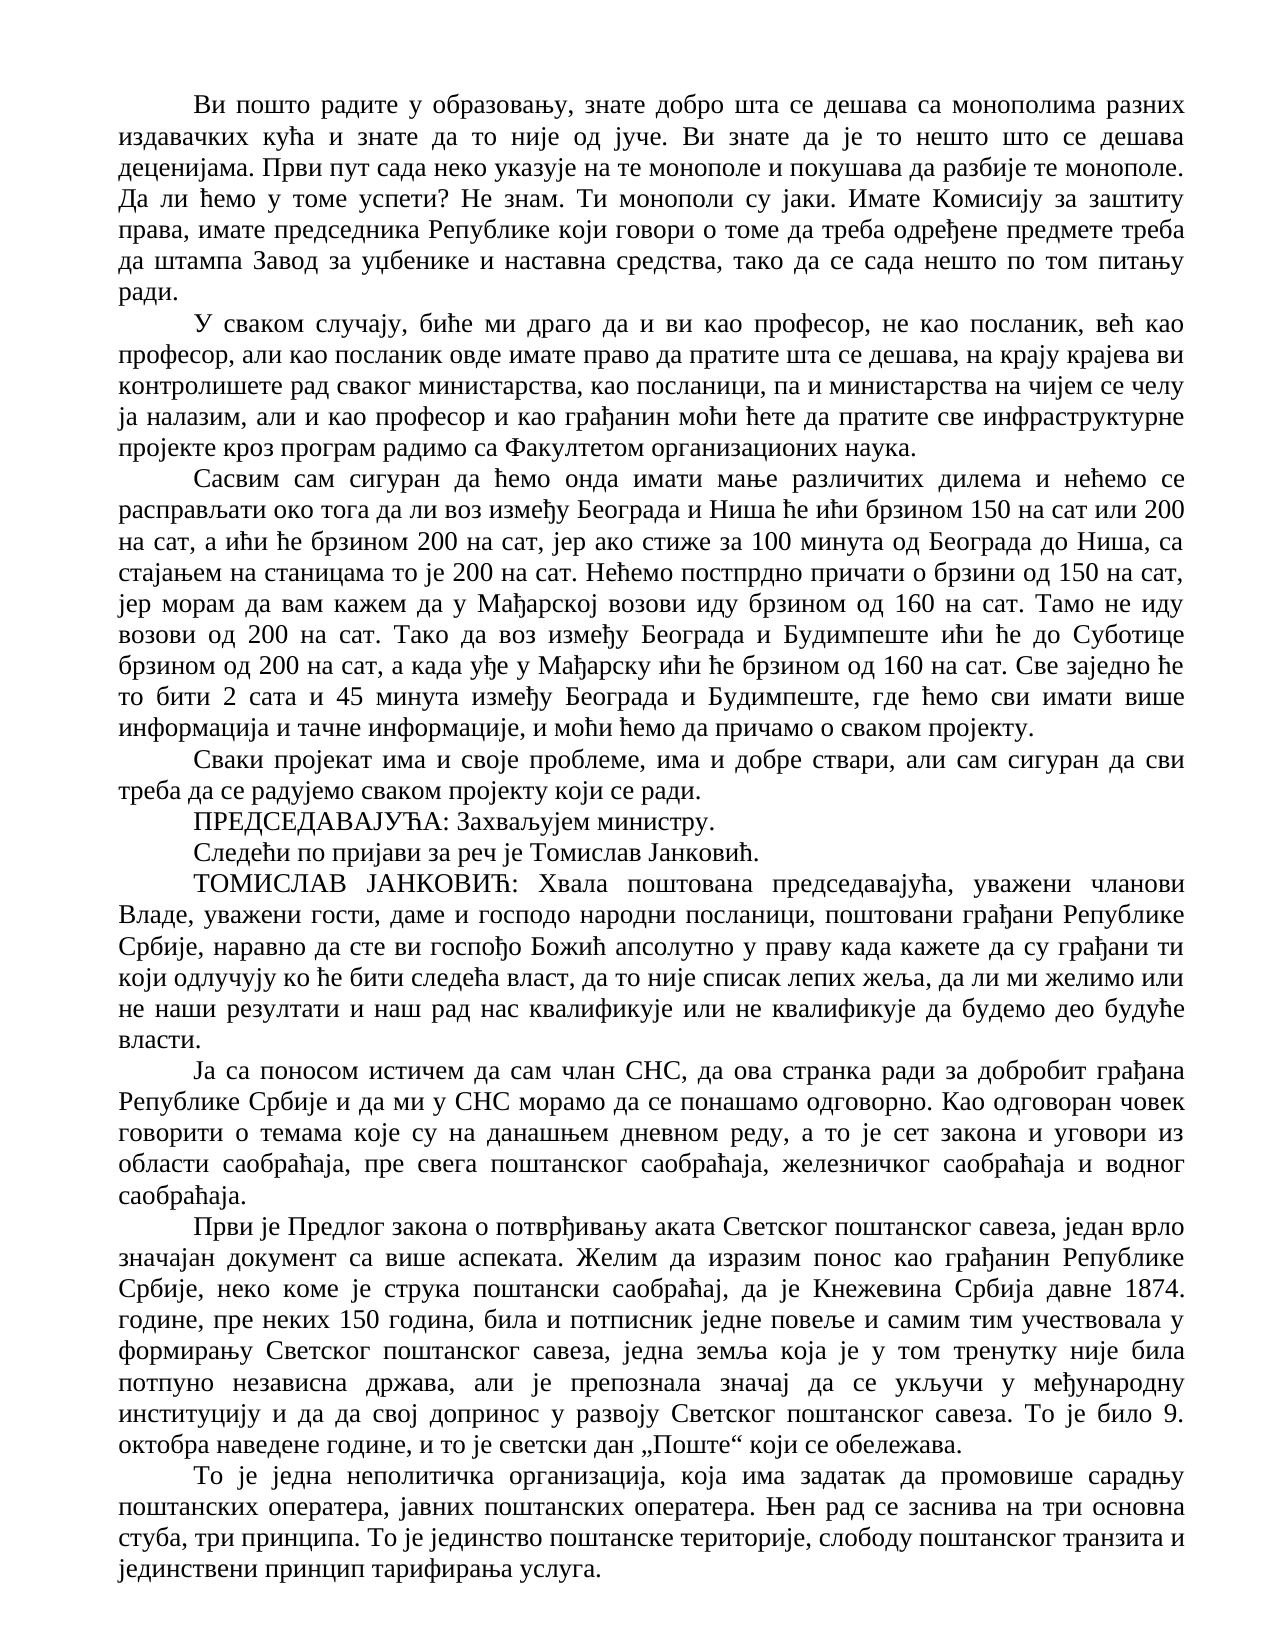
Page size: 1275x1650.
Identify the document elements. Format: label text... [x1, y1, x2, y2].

text У сваком случају, биће ми драго да и ви као професор, не као посланик, већ као професор, али као посланик овде имате право да пратите шта се дешава, на крају крајева ви контролишете рад сваког министарства, као посланици, па и министарства на чијем се челу ја налазим, али и као професор и као грађанин моћи ћете да пратите све инфраструктурне пројекте кроз програм радимо са Факултетом организационих наука. [118, 307, 1186, 462]
text ТОМИСЛАВ ЈАНКОВИЋ: Хвала поштована председавајућа, уважени чланови Владе, уважени гости, даме и господо народни посланици, поштовани грађани Републике Србије, наравно да сте ви госпођо Божић апсолутно у праву када кажете да су грађани ти који одлучују ко ће бити следећа власт, да то није списак лепих жеља, да ли ми желимо или не наши резултати и наш рад нас квалификује или не квалификује да будемо део будуће власти. [118, 867, 1186, 1054]
text Следећи по пријави за реч је Томислав Јанковић. [118, 836, 1186, 867]
text Ја са поносом истичем да сам члан СНС, да ова странка ради за добробит грађана Републике Србије и да ми у СНС морамо да се понашамо одговорно. Као одговоран човек говорити о темама које су на данашњем дневном реду, а то је сет закона и уговори из области саобраћаја, пре свега поштанског саобраћаја, железничког саобраћаја и водног саобраћаја. [118, 1054, 1186, 1210]
text То је једна неполитичка организација, која има задатак да промовише сарадњу поштанских оператера, јавних поштанских оператера. Њен рад се заснива на три основна стуба, три принципа. То је јединство поштанске територије, слободу поштанског транзита и јединствени принцип тарифирања услуга. [118, 1459, 1186, 1584]
text Први је Предлог закона о потврђивању аката Светског поштанског савеза, један врло значајан документ са више аспеката. Желим да изразим понос као грађанин Републике Србије, неко коме је струка поштански саобраћај, да је Кнежевина Србија давне 1874. године, пре неких 150 година, била и потписник једне повеље и самим тим учествовала у формирању Светског поштанског савеза, једна земља која је у том тренутку није била потпуно независна држава, али је препознала значај да се укључи у међународну институцију и да да свој допринос у развоју Светског поштанског савеза. То је било 9. октобра наведене године, и то је светски дан „Поште“ који се обележава. [118, 1210, 1186, 1459]
text Ви пошто радите у образовању, знате добро шта се дешава са монополима разних издавачких кућа и знате да то није од јуче. Ви знате да је то нешто што се дешава деценијама. Први пут сада неко указује на те монополе и покушава да разбије те монополе. Да ли ћемо у томе успети? Не знам. Ти монополи су јаки. Имате Комисију за заштиту права, имате председника Републике који говори о томе да треба одређене предмете треба да штампа Завод за уџбенике и наставна средства, тако да се сада нешто по том питању ради. [118, 89, 1186, 307]
text Сасвим сам сигуран да ћемо онда имати мање различитих дилема и нећемо се расправљати око тога да ли воз између Београда и Ниша ће ићи брзином 150 на сат или 200 на сат, а ићи ће брзином 200 на сат, јер ако стиже за 100 минута од Београда до Ниша, са стајањем на станицама то је 200 на сат. Нећемо постпрдно причати о брзини од 150 на сат, јер морам да вам кажем да у Мађарској возови иду брзином од 160 на сат. Тамо не иду возови од 200 на сат. Тако да воз између Београда и Будимпеште ићи ће до Суботице брзином од 200 на сат, а када уђе у Мађарску ићи ће брзином од 160 на сат. Све заједно ће то бити 2 сата и 45 минута између Београда и Будимпеште, где ћемо сви имати више информација и тачне информације, и моћи ћемо да причамо о сваком пројекту. [118, 462, 1186, 743]
text ПРЕДСЕДАВАЈУЋА: Захваљујем министру. [118, 805, 1186, 836]
text Сваки пројекат има и своје проблеме, има и добре ствари, али сам сигуран да сви треба да се радујемо сваком пројекту који се ради. [118, 743, 1186, 805]
